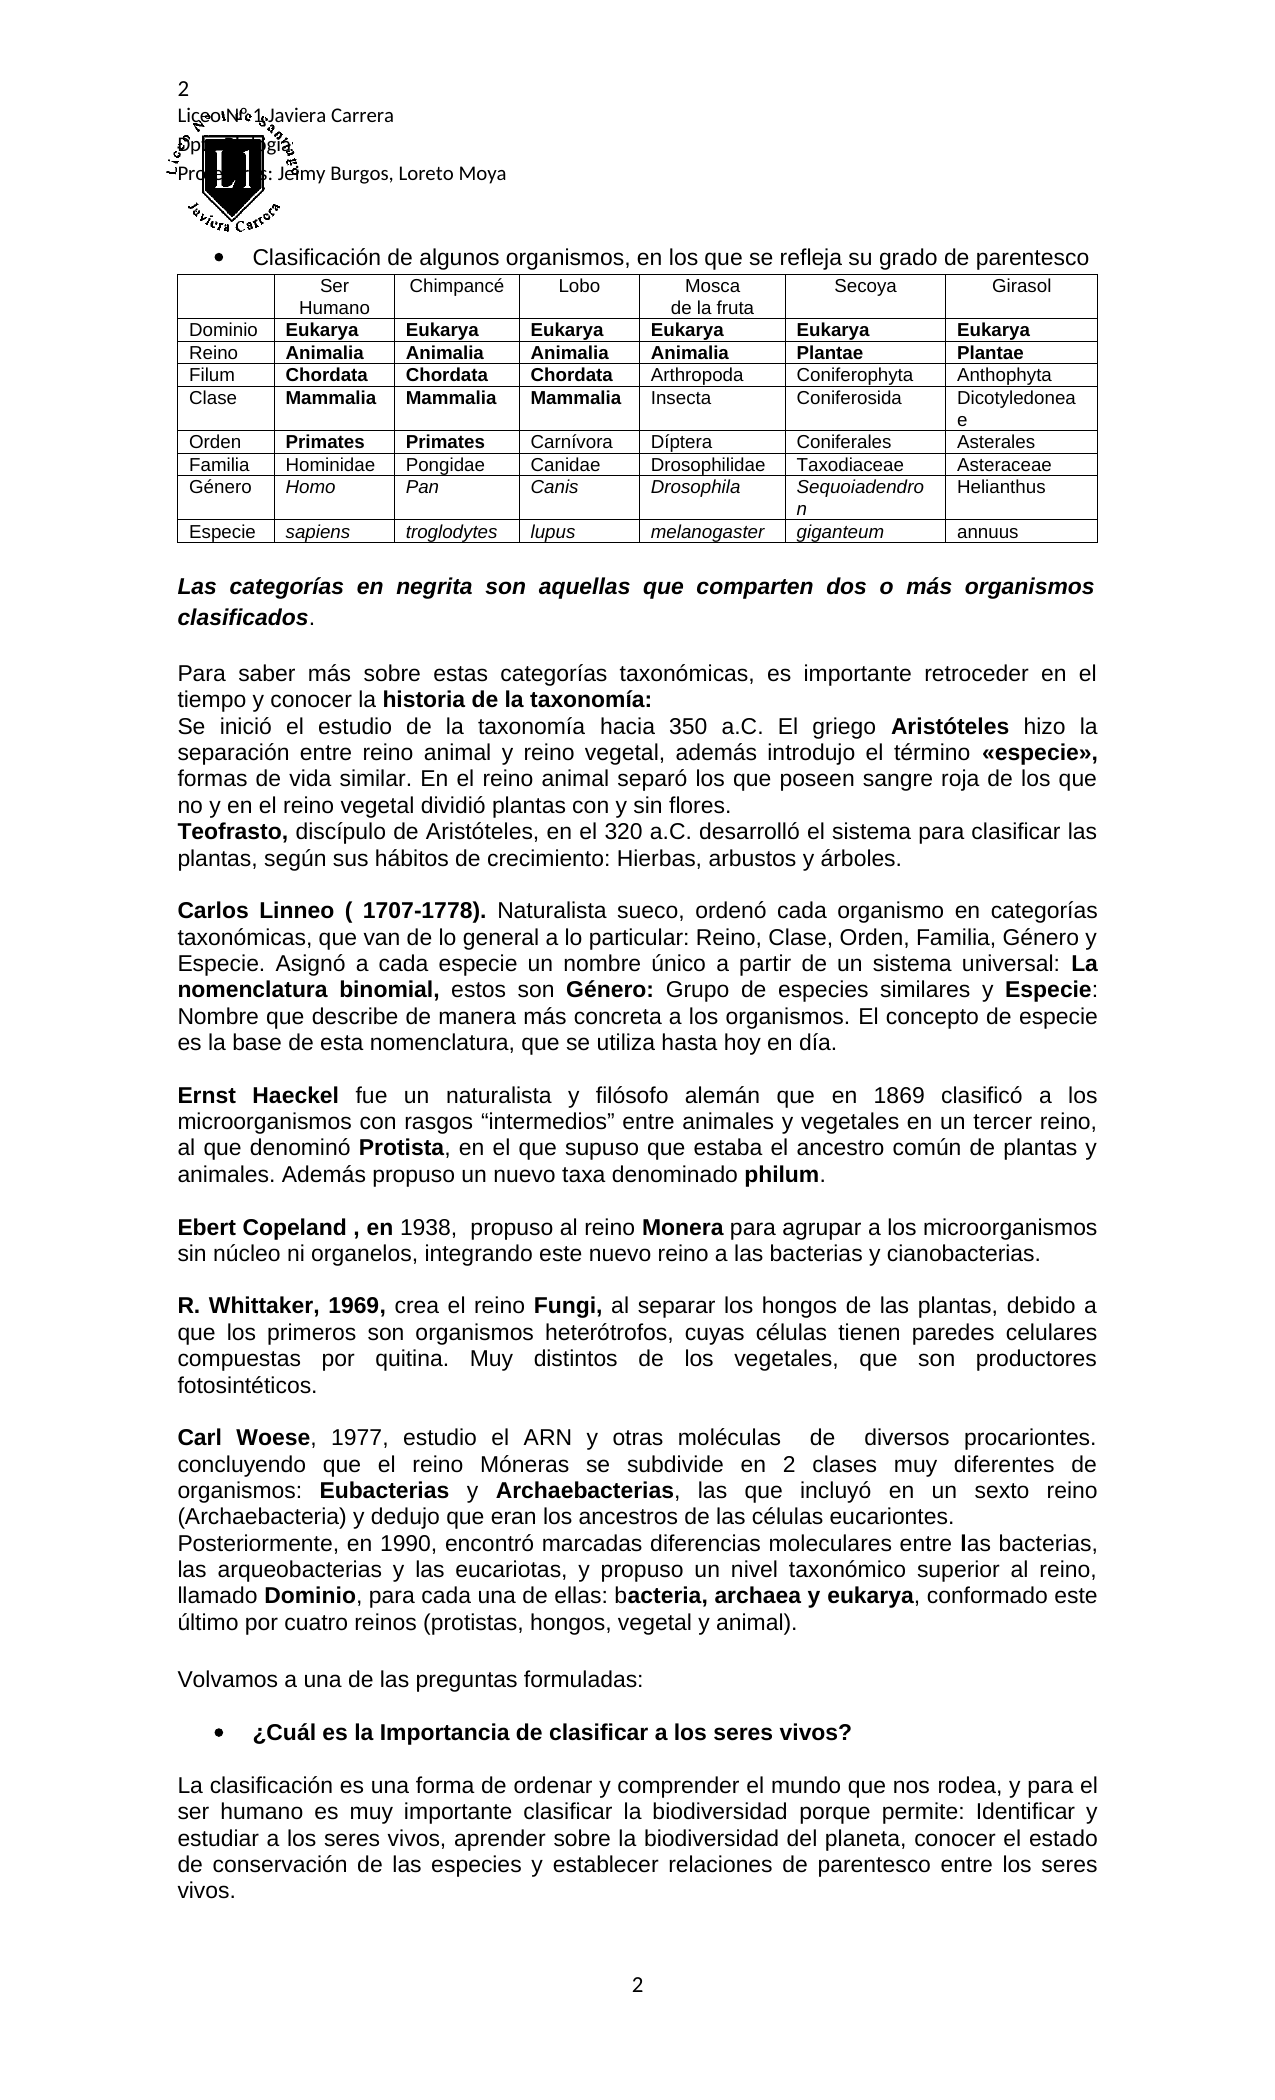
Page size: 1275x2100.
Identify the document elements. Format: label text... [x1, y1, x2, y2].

table_cell giganteum [786, 520, 945, 542]
table_cell sapiens [275, 520, 394, 542]
table_cell Dicotyledoneae [946, 387, 1097, 430]
table_cell Drosophila [640, 476, 785, 519]
table_cell Carnívora [520, 431, 639, 453]
table_cell Filum [178, 364, 274, 386]
table_cell Especie [178, 520, 274, 542]
text Las categorías en negrita son aquellas que comparten dos o más organismos clasificados. [177, 573, 1098, 630]
text Ebert Copeland , en 1938, propuso al reino Monera para agrupar a los microorganismos sin núcleo ni organelos, integrando este nuevo reino a las bacterias y cianobacterias. [177, 1213, 1098, 1266]
table_cell Clase [178, 387, 274, 430]
table_cell Plantae [786, 342, 945, 363]
table_cell Chordata [520, 364, 639, 386]
table_cell Coniferosida [786, 387, 945, 430]
table_header Ser Humano [275, 275, 394, 318]
text Teofrasto, discípulo de Aristóteles, en el 320 a.C. desarrolló el sistema para clasificar las plantas, según sus hábitos de crecimiento: Hierbas, arbustos y árboles. [177, 818, 1098, 871]
table_header Lobo [520, 275, 639, 318]
text Carlos Linneo ( 1707-1778). Naturalista sueco, ordenó cada organismo en categorías taxonómicas, que van de lo general a lo particular: Reino, Clase, Orden, Familia, Género y Especie. Asignó a cada especie un nombre único a partir de un sistema universal: La nomenclatura binomial, estos son Género: Grupo de especies similares y Especie: Nombre que describe de manera más concreta a los organismos. El concepto de especie es la base de esta nomenclatura, que se utiliza hasta hoy en día. [177, 897, 1098, 1055]
table_cell Chordata [395, 364, 519, 386]
text R. Whittaker, 1969, crea el reino Fungi, al separar los hongos de las plantas, debido a que los primeros son organismos heterótrofos, cuyas células tienen paredes celulares compuestas por quitina. Muy distintos de los vegetales, que son productores fotosintéticos. [177, 1292, 1098, 1398]
table_cell Animalia [275, 342, 394, 363]
table_cell Eukarya [786, 319, 945, 341]
table_cell Animalia [520, 342, 639, 363]
text Volvamos a una de las preguntas formuladas: [177, 1666, 1098, 1693]
table_cell Coniferophyta [786, 364, 945, 386]
table_cell Díptera [640, 431, 785, 453]
table_cell Helianthus [946, 476, 1097, 519]
text Para saber más sobre estas categorías taxonómicas, es importante retroceder en el tiempo y conocer la historia de la taxonomía: [177, 660, 1098, 713]
table_header [178, 275, 274, 318]
table_cell Eukarya [395, 319, 519, 341]
table_cell Coniferales [786, 431, 945, 453]
table_cell Canidae [520, 454, 639, 475]
text Ernst Haeckel fue un naturalista y filósofo alemán que en 1869 clasificó a los microorganismos con rasgos “intermedios” entre animales y vegetales en un tercer reino, al que denominó Protista, en el que supuso que estaba el ancestro común de plantas y animales. Además propuso un nuevo taxa denominado philum. [177, 1082, 1098, 1187]
table_cell Taxodiaceae [786, 454, 945, 475]
table_header Secoya [786, 275, 945, 318]
table_cell Animalia [395, 342, 519, 363]
table_cell Orden [178, 431, 274, 453]
table_cell Eukarya [275, 319, 394, 341]
text Posteriormente, en 1990, encontró marcadas diferencias moleculares entre las bacterias, las arqueobacterias y las eucariotas, y propuso un nivel taxonómico superior al reino, llamado Dominio, para cada una de ellas: bacteria, archaea y eukarya, conformado este último por cuatro reinos (protistas, hongos, vegetal y animal). [177, 1530, 1098, 1635]
table_header Girasol [946, 275, 1097, 318]
table_cell Hominidae [275, 454, 394, 475]
table_cell Animalia [640, 342, 785, 363]
text Se inició el estudio de la taxonomía hacia 350 a.C. El griego Aristóteles hizo la separación entre reino animal y reino vegetal, además introdujo el término «especie», formas de vida similar. En el reino animal separó los que poseen sangre roja de los que no y en el reino vegetal dividió plantas con y sin flores. [177, 713, 1098, 818]
list ¿Cuál es la Importancia de clasificar a los seres vivos? [215, 1719, 1098, 1745]
table_header Mosca de la fruta [640, 275, 785, 318]
table_cell Homo [275, 476, 394, 519]
table_cell lupus [520, 520, 639, 542]
table_cell Reino [178, 342, 274, 363]
table_cell annuus [946, 520, 1097, 542]
table_cell Plantae [946, 342, 1097, 363]
table_cell Canis [520, 476, 639, 519]
table_cell Chordata [275, 364, 394, 386]
table_cell Eukarya [640, 319, 785, 341]
table_cell Pan [395, 476, 519, 519]
table_cell Primates [395, 431, 519, 453]
table_cell Sequoiadendron [786, 476, 945, 519]
text Carl Woese, 1977, estudio el ARN y otras moléculas de diversos procariontes. concluyendo que el reino Móneras se subdivide en 2 clases muy diferentes de organismos: Eubacterias y Archaebacterias, las que incluyó en un sexto reino (Archaebacteria) y dedujo que eran los ancestros de las células eucariontes. [177, 1424, 1098, 1530]
table_cell Dominio [178, 319, 274, 341]
table_header Chimpancé [395, 275, 519, 318]
table_cell Asterales [946, 431, 1097, 453]
table_cell Arthropoda [640, 364, 785, 386]
table_cell Insecta [640, 387, 785, 430]
table_cell Drosophilidae [640, 454, 785, 475]
table_cell Género [178, 476, 274, 519]
text La clasificación es una forma de ordenar y comprender el mundo que nos rodea, y para el ser humano es muy importante clasificar la biodiversidad porque permite: Identificar y estudiar a los seres vivos, aprender sobre la biodiversidad del planeta, conocer el estado de conservación de las especies y establecer relaciones de parentesco entre los seres vivos. [177, 1772, 1098, 1903]
table_cell Anthophyta [946, 364, 1097, 386]
table_cell Pongidae [395, 454, 519, 475]
table_cell Asteraceae [946, 454, 1097, 475]
table_cell Eukarya [946, 319, 1097, 341]
table_cell troglodytes [395, 520, 519, 542]
table_cell melanogaster [640, 520, 785, 542]
table_cell Mammalia [520, 387, 639, 430]
table_cell Familia [178, 454, 274, 475]
table_cell Mammalia [275, 387, 394, 430]
list Clasificación de algunos organismos, en los que se refleja su grado de parentesco [215, 244, 1098, 270]
table_cell Eukarya [520, 319, 639, 341]
table_cell Primates [275, 431, 394, 453]
table_cell Mammalia [395, 387, 519, 430]
